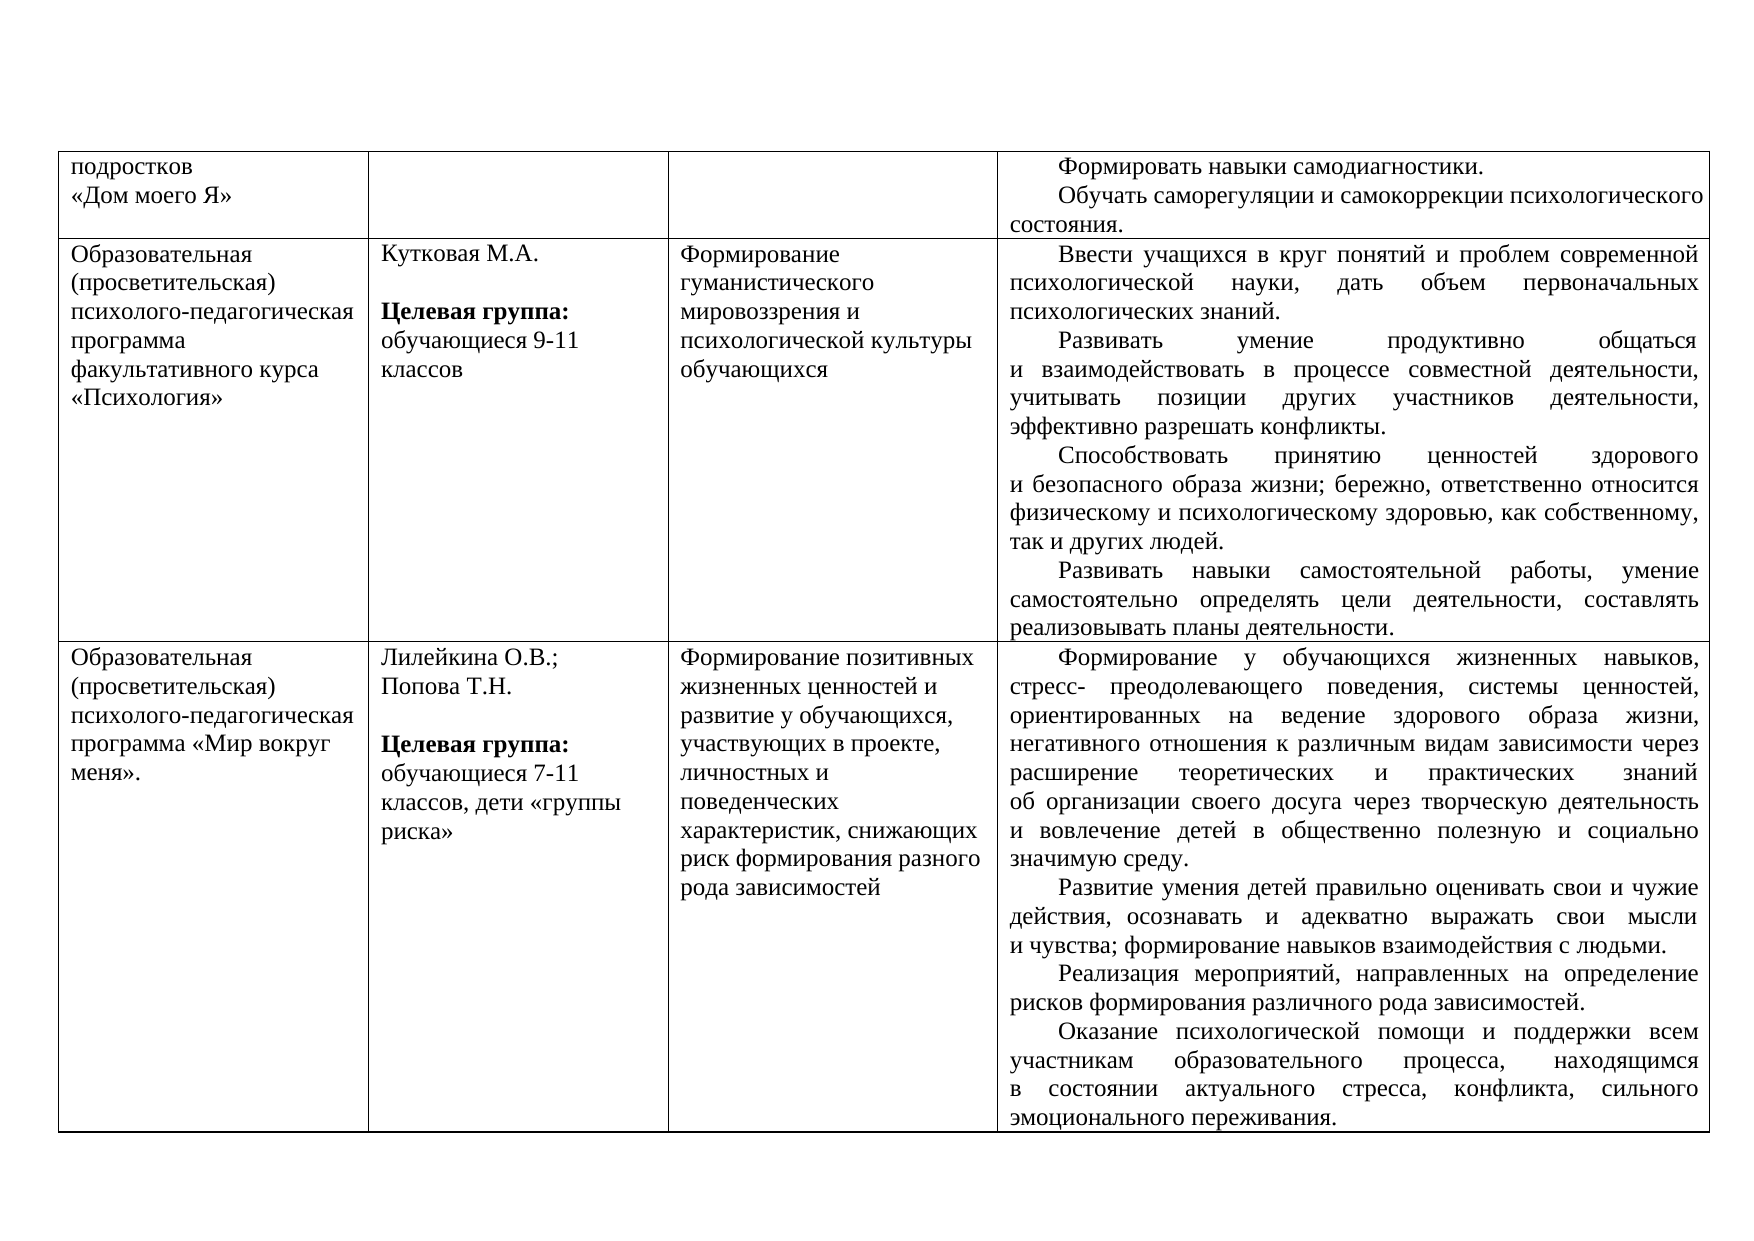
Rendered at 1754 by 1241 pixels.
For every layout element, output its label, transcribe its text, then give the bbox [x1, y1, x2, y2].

table_cell Лилейкина О.В.; Попова Т.Н. Целевая группа: обучающиеся 7-11 классов, дети «группы риска» [369, 642, 668, 1131]
table_cell Формирование у обучающихся жизненных навыков, стресс- преодолевающего поведения, системы ценностей, ориентированных на ведение здорового образа жизни, негативного отношения к различным видам зависимости через расширение теоретических и практических знаний об организации своего досуга через творческую деятельность и вовлечение детей в общественно полезную и социально значимую среду. Развитие умения детей правильно оценивать свои и чужие действия, осознавать и адекватно выражать свои мысли и чувства; формирование навыков взаимодействия с людьми. Реализация мероприятий, направленных на определение рисков формирования различного рода зависимостей. Оказание психологической помощи и поддержки всем участникам образовательного процесса, находящимся в состоянии актуального стресса, конфликта, сильного эмоционального переживания. [998, 642, 1709, 1131]
table_cell Образовательная (просветительская) психолого-педагогическая программа «Мир вокруг меня». [59, 642, 368, 1131]
table_header [669, 152, 997, 238]
table_cell Формирование позитивных жизненных ценностей и развитие у обучающихся, участвующих в проекте, личностных и поведенческих характеристик, снижающих риск формирования разного рода зависимостей [669, 642, 997, 1131]
table_header Формировать навыки самодиагностики. Обучать саморегуляции и самокоррекции психологического состояния. [998, 152, 1709, 238]
table_header подростков «Дом моего Я» [59, 152, 368, 238]
table_cell Формирование гуманистического мировоззрения и психологической культуры обучающихся [669, 239, 997, 641]
table_cell Кутковая М.А. Целевая группа: обучающиеся 9-11 классов [369, 239, 668, 641]
table_cell Образовательная (просветительская) психолого-педагогическая программа факультативного курса «Психология» [59, 239, 368, 641]
table_cell Ввести учащихся в круг понятий и проблем современной психологической науки, дать объем первоначальных психологических знаний. Развивать умение продуктивно общаться и взаимодействовать в процессе совместной деятельности, учитывать позиции других участников деятельности, эффективно разрешать конфликты. Способствовать принятию ценностей здорового и безопасного образа жизни; бережно, ответственно относится физическому и психологическому здоровью, как собственному, так и других людей. Развивать навыки самостоятельной работы, умение самостоятельно определять цели деятельности, составлять реализовывать планы деятельности. [998, 239, 1709, 641]
table_header [369, 152, 668, 238]
